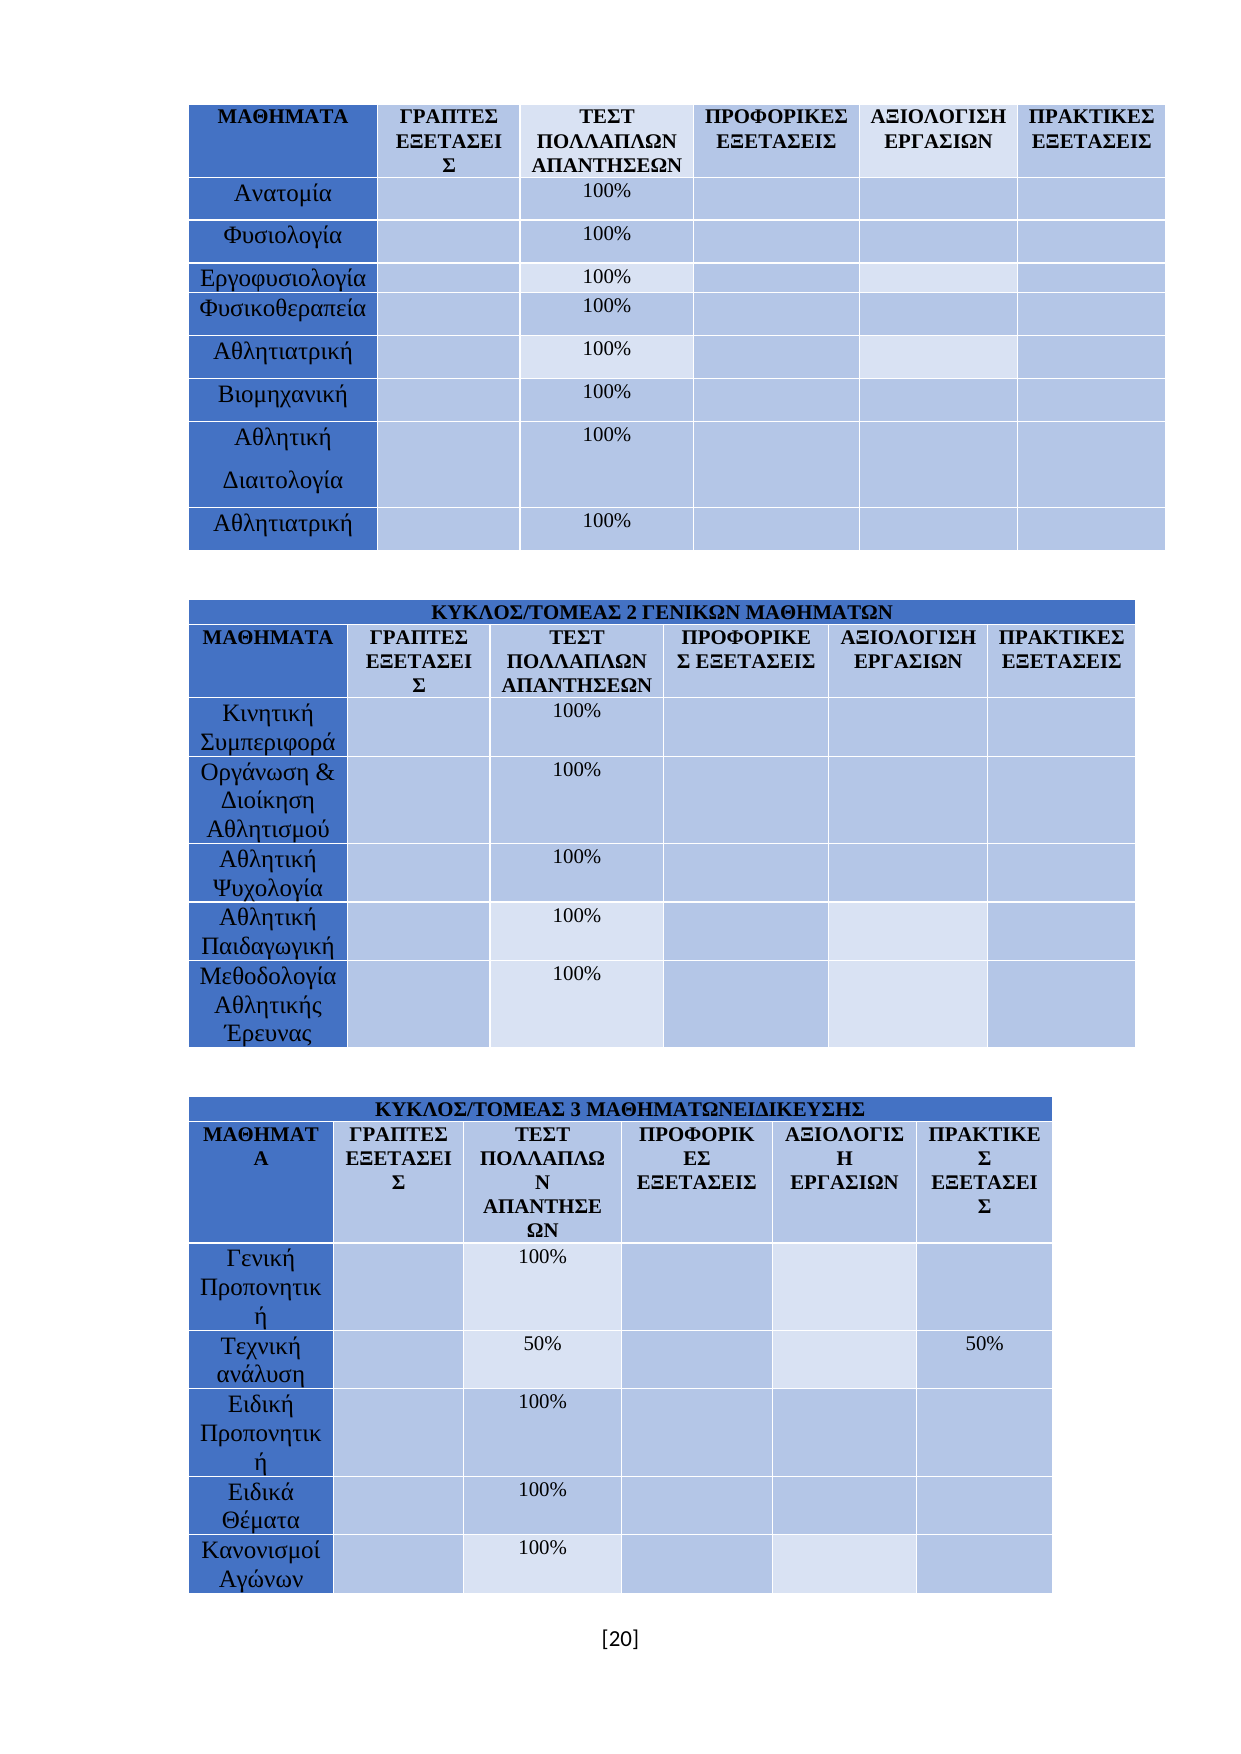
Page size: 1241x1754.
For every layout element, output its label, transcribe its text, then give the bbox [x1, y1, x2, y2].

table_cell [988, 844, 1135, 901]
table_cell [334, 1244, 463, 1330]
table_cell Κινητική Συμπεριφορά [189, 698, 347, 756]
table_cell [988, 698, 1135, 756]
table_cell ΠΡΟΦΟΡΙΚΕΣ ΕΞΕΤΑΣΕΙΣ [664, 625, 828, 697]
table_cell [988, 903, 1135, 960]
table_cell [860, 379, 1017, 421]
table_cell 50% [917, 1331, 1052, 1388]
table_cell [622, 1477, 772, 1534]
table_cell ΤΕΣΤ ΠΟΛΛΑΠΛΩΝ ΑΠΑΝΤΗΣΕΩΝ [464, 1122, 621, 1242]
table_cell Αθλητιατρική [189, 508, 377, 550]
table_cell 100% [491, 961, 663, 1047]
table_cell [860, 178, 1017, 219]
table_cell [348, 698, 489, 756]
table_cell [694, 336, 859, 378]
table_cell Μεθοδολογία Αθλητικής Έρευνας [189, 961, 347, 1047]
table_cell [378, 379, 519, 421]
table_cell [829, 757, 987, 843]
table_cell [1018, 221, 1165, 262]
table_cell ΤΕΣΤ ΠΟΛΛΑΠΛΩΝ ΑΠΑΝΤΗΣΕΩΝ [521, 105, 693, 177]
table_cell [773, 1477, 916, 1534]
table_cell [829, 903, 987, 960]
table_cell [378, 508, 519, 550]
table_cell Τεχνική ανάλυση [189, 1331, 333, 1388]
table_cell [917, 1389, 1052, 1476]
table_cell 100% [521, 422, 693, 507]
table_cell ΜΑΘΗΜΑΤΑ [189, 625, 347, 697]
table_cell [664, 757, 828, 843]
table_cell 100% [521, 178, 693, 219]
table_cell [773, 1331, 916, 1388]
table_cell [860, 293, 1017, 335]
table_cell Βιομηχανική [189, 379, 377, 421]
table_cell [1018, 422, 1165, 507]
table_cell [622, 1535, 772, 1593]
table_cell [378, 264, 519, 292]
table_cell Φυσικοθεραπεία [189, 293, 377, 335]
table_cell ΑΞΙΟΛΟΓΙΣΗ ΕΡΓΑΣΙΩΝ [829, 625, 987, 697]
table_cell [1018, 379, 1165, 421]
table_cell [694, 422, 859, 507]
table_cell [694, 293, 859, 335]
table_cell [664, 698, 828, 756]
table_cell ΠΡΑΚΤΙΚΕΣ ΕΞΕΤΑΣΕΙΣ [988, 625, 1135, 697]
table_cell [622, 1389, 772, 1476]
table_cell [773, 1389, 916, 1476]
table_cell [664, 903, 828, 960]
table_cell 100% [491, 903, 663, 960]
table_cell [917, 1244, 1052, 1330]
table_cell Φυσιολογία [189, 221, 377, 262]
table_cell 100% [491, 698, 663, 756]
table_cell [664, 844, 828, 901]
table_cell ΜΑΘΗΜΑΤΑ [189, 105, 377, 177]
table_cell [348, 757, 489, 843]
table_header ΚΥΚΛΟΣ/ΤΟΜΕΑΣ 3 ΜΑΘΗΜΑΤΩΝΕΙΔΙΚΕΥΣΗΣ [189, 1097, 1052, 1121]
table_cell [829, 961, 987, 1047]
table_cell ΠΡΟΦΟΡΙΚΕΣ ΕΞΕΤΑΣΕΙΣ [694, 105, 859, 177]
table_cell Αθλητιατρική [189, 336, 377, 378]
table_cell [860, 422, 1017, 507]
table_cell [988, 757, 1135, 843]
table_cell [829, 844, 987, 901]
table_cell ΠΡΑΚΤΙΚΕΣ ΕΞΕΤΑΣΕΙΣ [1018, 105, 1165, 177]
table_cell Ειδικά Θέματα [189, 1477, 333, 1534]
table_cell [860, 221, 1017, 262]
table_cell 100% [521, 508, 693, 550]
table_cell Αθλητική Παιδαγωγική [189, 903, 347, 960]
table_cell [773, 1535, 916, 1593]
table_cell ΠΡΑΚΤΙΚΕΣ ΕΞΕΤΑΣΕΙΣ [917, 1122, 1052, 1242]
table_cell [694, 508, 859, 550]
table_cell ΑΞΙΟΛΟΓΙΣΗ ΕΡΓΑΣΙΩΝ [773, 1122, 916, 1242]
table_cell [1018, 293, 1165, 335]
table_cell [694, 264, 859, 292]
table_cell 100% [521, 379, 693, 421]
table_cell ΓΡΑΠΤΕΣ ΕΞΕΤΑΣΕΙΣ [334, 1122, 463, 1242]
table_cell [378, 293, 519, 335]
table_cell 100% [521, 264, 693, 292]
table_cell 100% [521, 336, 693, 378]
table_cell 50% [464, 1331, 621, 1388]
table_cell [1018, 336, 1165, 378]
table_cell [917, 1535, 1052, 1593]
table_header ΚΥΚΛΟΣ/ΤΟΜΕΑΣ 2 ΓΕΝΙΚΩΝ ΜΑΘΗΜΑΤΩΝ [189, 600, 1135, 624]
table_cell [694, 379, 859, 421]
table_cell [860, 264, 1017, 292]
table_cell Οργάνωση & Διοίκηση Αθλητισμού [189, 757, 347, 843]
table_cell Εργοφυσιολογία [189, 264, 377, 292]
table_cell [1018, 264, 1165, 292]
table_cell 100% [521, 221, 693, 262]
table_cell [664, 961, 828, 1047]
table_cell [378, 336, 519, 378]
table_cell [378, 221, 519, 262]
table_cell [694, 178, 859, 219]
table_cell Κανονισμοί Αγώνων [189, 1535, 333, 1593]
table_cell [1018, 508, 1165, 550]
table_cell [334, 1331, 463, 1388]
table_cell ΤΕΣΤ ΠΟΛΛΑΠΛΩΝ ΑΠΑΝΤΗΣΕΩΝ [491, 625, 663, 697]
table_cell Γενική Προπονητική [189, 1244, 333, 1330]
table_cell [829, 698, 987, 756]
table_cell [348, 903, 489, 960]
table_cell ΓΡΑΠΤΕΣ ΕΞΕΤΑΣΕΙΣ [348, 625, 489, 697]
table_cell 100% [521, 293, 693, 335]
table_cell [988, 961, 1135, 1047]
table_cell ΓΡΑΠΤΕΣ ΕΞΕΤΑΣΕΙΣ [378, 105, 519, 177]
table_cell [334, 1477, 463, 1534]
table_cell [622, 1331, 772, 1388]
table_cell 100% [464, 1477, 621, 1534]
table_cell ΑΞΙΟΛΟΓΙΣΗ ΕΡΓΑΣΙΩΝ [860, 105, 1017, 177]
table_cell ΠΡΟΦΟΡΙΚΕΣ ΕΞΕΤΑΣΕΙΣ [622, 1122, 772, 1242]
table_cell Αθλητική Ψυχολογία [189, 844, 347, 901]
table_cell [348, 961, 489, 1047]
table_cell Αθλητική Διαιτολογία [189, 422, 377, 507]
table_cell Ειδική Προπονητική [189, 1389, 333, 1476]
table_cell [860, 336, 1017, 378]
table_cell [622, 1244, 772, 1330]
table_cell 100% [464, 1535, 621, 1593]
table_cell 100% [464, 1389, 621, 1476]
table_cell [378, 178, 519, 219]
table_cell [334, 1535, 463, 1593]
table_cell [860, 508, 1017, 550]
table_cell 100% [491, 757, 663, 843]
table_cell [334, 1389, 463, 1476]
table_cell 100% [491, 844, 663, 901]
table_cell [694, 221, 859, 262]
table_cell [917, 1477, 1052, 1534]
table_cell [378, 422, 519, 507]
table_cell [1018, 178, 1165, 219]
table_cell ΜΑΘΗΜΑΤΑ [189, 1122, 333, 1242]
table_cell 100% [464, 1244, 621, 1330]
table_cell Ανατομία [189, 178, 377, 219]
table_cell [773, 1244, 916, 1330]
table_cell [348, 844, 489, 901]
